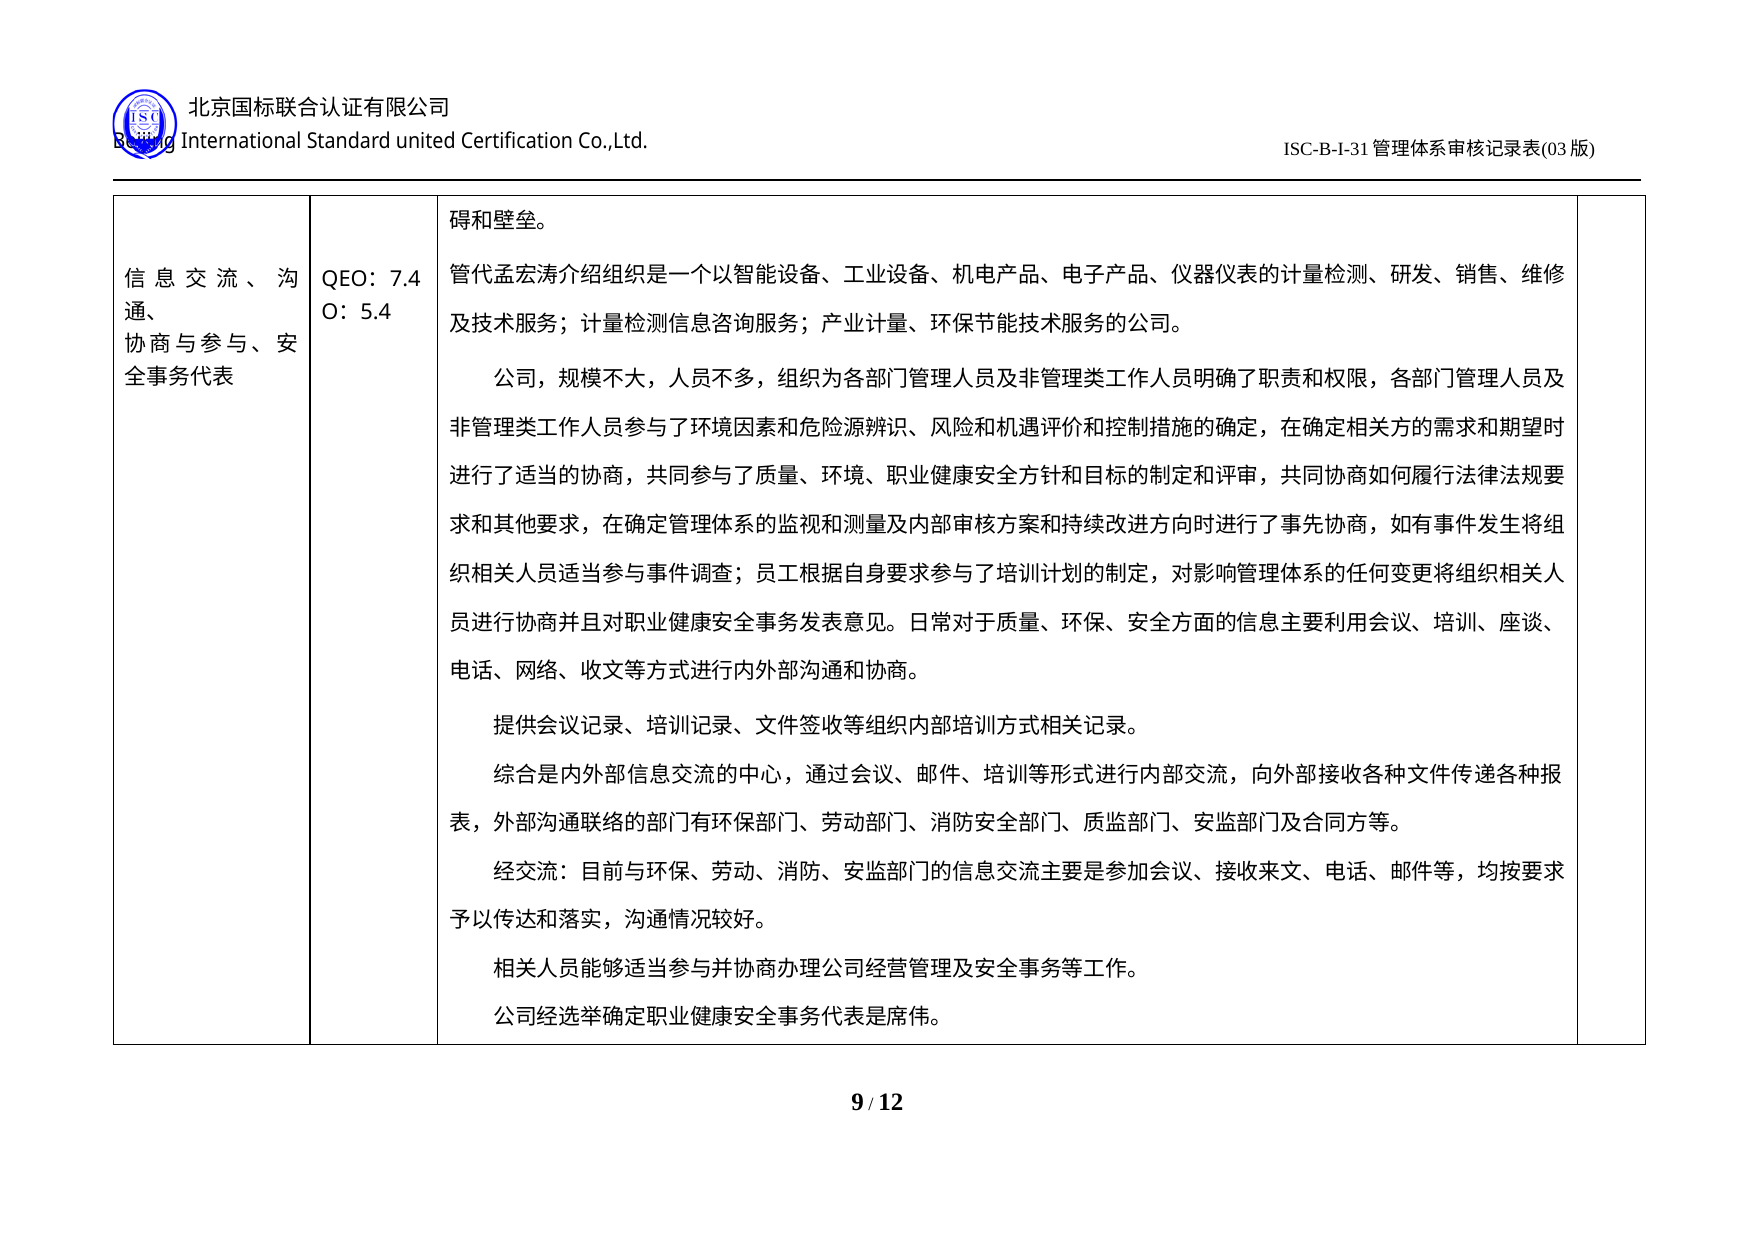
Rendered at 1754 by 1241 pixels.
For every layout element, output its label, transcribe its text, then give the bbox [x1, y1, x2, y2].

table_cell QEO：7.4 O：5.4 [311, 196, 437, 1044]
table_cell 信息交流、沟通、 协商与参与、安全事务代表 [114, 196, 309, 1044]
table_cell [1578, 196, 1645, 1044]
picture [112, 89, 180, 158]
